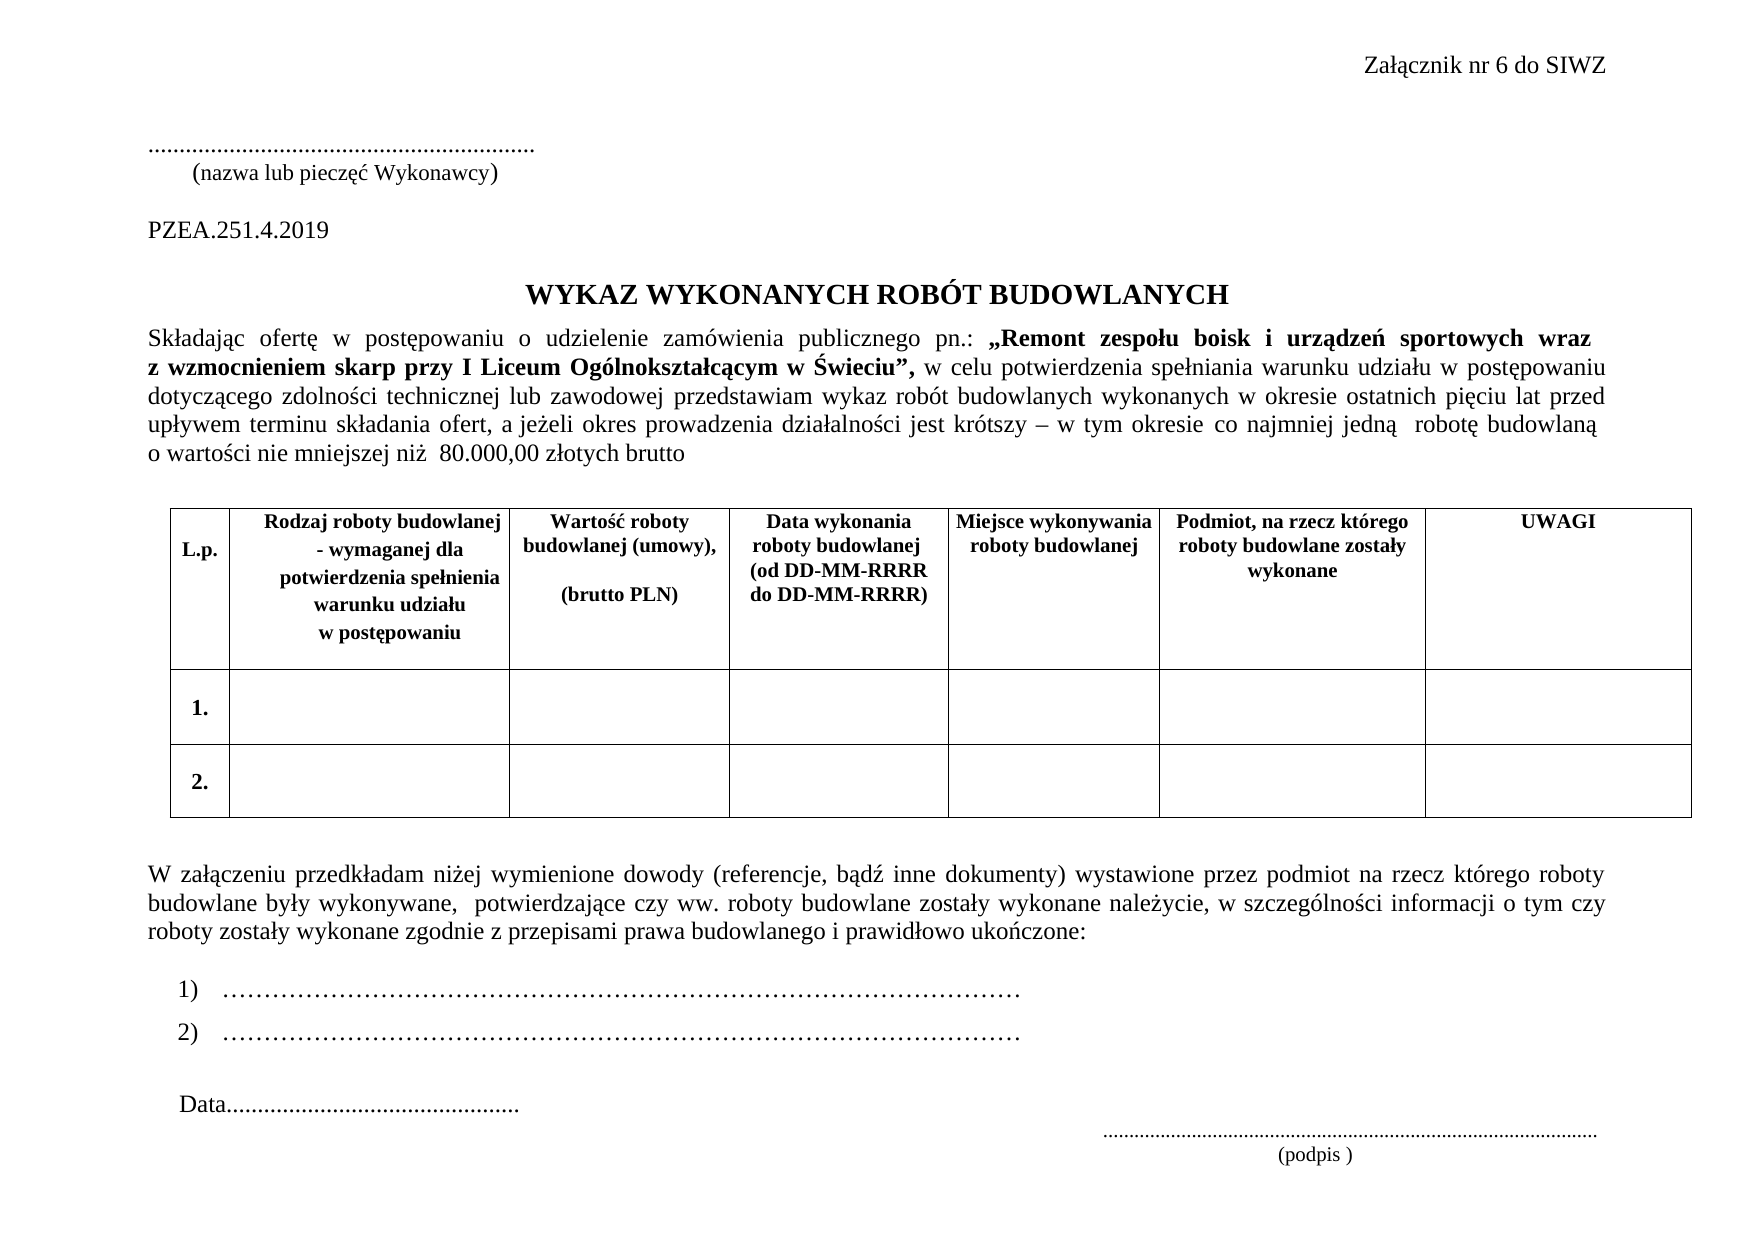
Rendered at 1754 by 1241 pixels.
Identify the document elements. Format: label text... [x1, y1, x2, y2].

list …………………………………………………………………………………… [177, 974, 1606, 1003]
table_cell [730, 745, 948, 817]
table_header Data wykonania roboty budowlanej (od DD-MM-RRRR do DD-MM-RRRR) [730, 509, 948, 668]
text W załączeniu przedkładam niżej wymienione dowody (referencje, bądź inne dokumenty) wystawione przez podmiot na rzecz którego roboty budowlane były wykonywane, potwierdzające czy ww. roboty budowlane zostały wykonane należycie, w szczególności informacji o tym czy roboty zostały wykonane zgodnie z przepisami prawa budowlanego i prawidłowo ukończone: [148, 859, 1606, 945]
list …………………………………………………………………………………… [177, 1017, 1606, 1046]
table_header Wartość roboty budowlanej (umowy), (brutto PLN) [510, 509, 729, 668]
table_header UWAGI [1426, 509, 1691, 668]
text Załącznik nr 6 do SIWZ [148, 50, 1606, 79]
table_cell 2. [171, 745, 229, 817]
table_cell [1426, 670, 1691, 744]
table_header Miejsce wykonywania roboty budowlanej [949, 509, 1159, 668]
table_cell [949, 745, 1159, 817]
table_cell [949, 670, 1159, 744]
table_cell [230, 745, 509, 817]
text Składając ofertę w postępowaniu o udzielenie zamówienia publicznego pn.: „Remont zespołu boisk i urządzeń sportowych wraz z wzmocnieniem skarp przy I Liceum Ogólnokształcącym w Świeciu”, w celu potwierdzenia spełniania warunku udziału w postępowaniu dotyczącego zdolności technicznej lub zawodowej przedstawiam wykaz robót budowlanych wykonanych w okresie ostatnich pięciu lat przed upływem terminu składania ofert, a jeżeli okres prowadzenia działalności jest krótszy – w tym okresie co najmniej jedną robotę budowlaną o wartości nie mniejszej niż 80.000,00 złotych brutto [148, 323, 1606, 467]
table_header Rodzaj roboty budowlanej - wymaganej dla potwierdzenia spełnienia warunku udziału w postępowaniu [230, 509, 509, 668]
table_cell [730, 670, 948, 744]
table_cell [510, 670, 729, 744]
text WYKAZ WYKONANYCH ROBÓT BUDOWLANYCH [148, 277, 1606, 311]
table_header L.p. [171, 509, 229, 668]
table_cell [1426, 745, 1691, 817]
text PZEA.251.4.2019 [148, 215, 1606, 244]
text (nazwa lub pieczęć Wykonawcy) [192, 157, 1606, 186]
table_cell [1160, 745, 1425, 817]
table_header Podmiot, na rzecz którego roboty budowlane zostały wykonane [1160, 509, 1425, 668]
text ............................................................................................... (podpis ) [148, 1118, 1606, 1166]
table_cell [1160, 670, 1425, 744]
text Data............................................... [148, 1089, 1606, 1118]
table_cell 1. [171, 670, 229, 744]
table_cell [230, 670, 509, 744]
table_cell [510, 745, 729, 817]
text .............................................................. [148, 129, 1606, 157]
